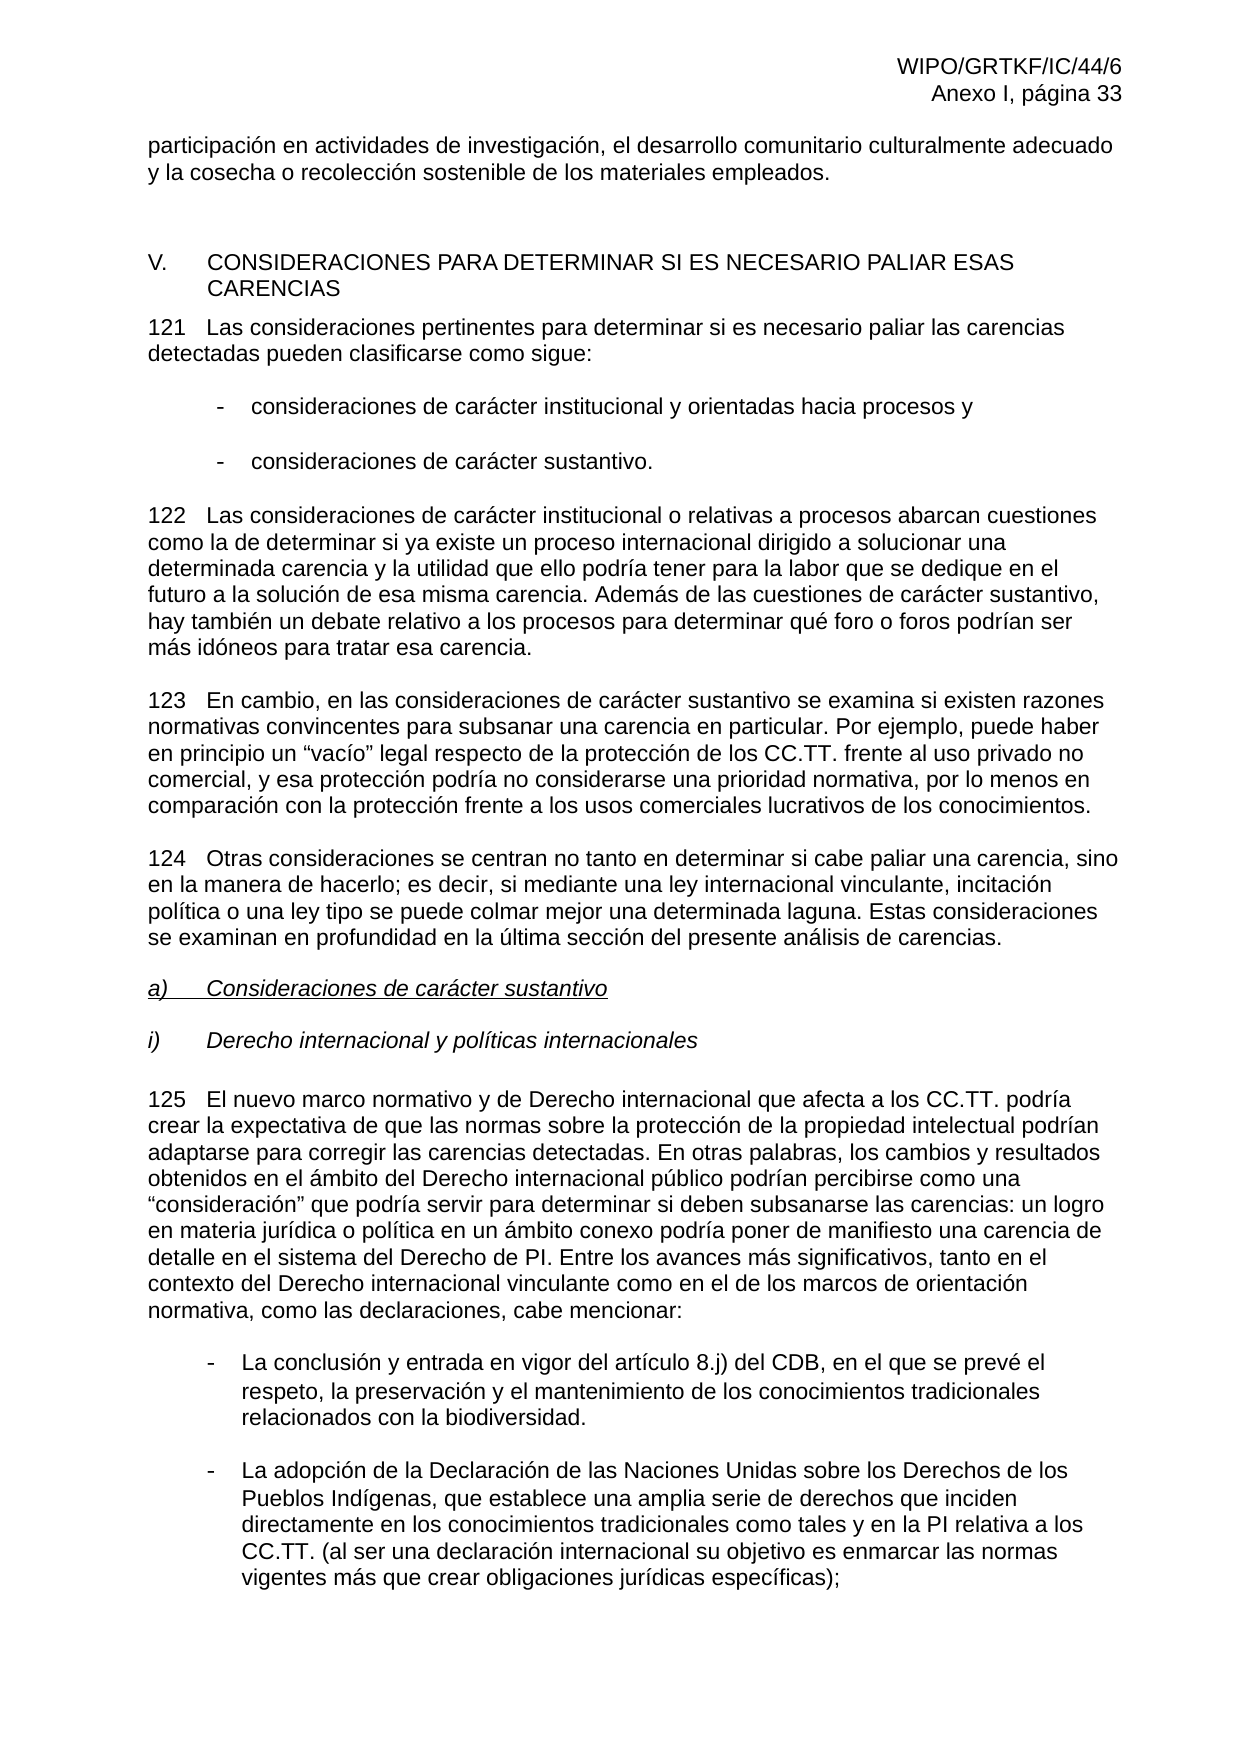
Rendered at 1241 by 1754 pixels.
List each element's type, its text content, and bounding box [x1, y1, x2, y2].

subtitle i) Derecho internacional y políticas internacionales [148, 1027, 1122, 1053]
text Otras consideraciones se centran no tanto en determinar si cabe paliar una carencia, sino en la manera de hacerlo; es decir, si mediante una ley internacional vinculante, incitación política o una ley tipo se puede colmar mejor una determinada laguna. Estas consideraciones se examinan en profundidad en la última sección del presente análisis de carencias. [148, 845, 1122, 950]
list La adopción de la Declaración de las Naciones Unidas sobre los Derechos de los Pueblos Indígenas, que establece una amplia serie de derechos que inciden directamente en los conocimientos tradicionales como tales y en la PI relativa a los CC.TT. (al ser una declaración internacional su objetivo es enmarcar las normas vigentes más que crear obligaciones jurídicas específicas); [204, 1457, 1122, 1590]
list La conclusión y entrada en vigor del artículo 8.j) del CDB, en el que se prevé el respeto, la preservación y el mantenimiento de los conocimientos tradicionales relacionados con la biodiversidad. [204, 1349, 1122, 1430]
list consideraciones de carácter institucional y orientadas hacia procesos y [213, 393, 1122, 421]
list consideraciones de carácter sustantivo. [213, 448, 1122, 476]
subtitle V. CONSIDERACIONES PARA DETERMINAR SI ES NECESARIO PALIAR ESAS CARENCIAS [148, 249, 1122, 301]
text Las consideraciones pertinentes para determinar si es necesario paliar las carencias detectadas pueden clasificarse como sigue: [148, 314, 1122, 367]
subtitle a) Consideraciones de carácter sustantivo [148, 975, 1122, 1002]
text El nuevo marco normativo y de Derecho internacional que afecta a los CC.TT. podría crear la expectativa de que las normas sobre la protección de la propiedad intelectual podrían adaptarse para corregir las carencias detectadas. En otras palabras, los cambios y resultados obtenidos en el ámbito del Derecho internacional público podrían percibirse como una “consideración” que podría servir para determinar si deben subsanarse las carencias: un logro en materia jurídica o política en un ámbito conexo podría poner de manifiesto una carencia de detalle en el sistema del Derecho de PI. Entre los avances más significativos, tanto en el contexto del Derecho internacional vinculante como en el de los marcos de orientación normativa, como las declaraciones, cabe mencionar: [148, 1086, 1122, 1323]
text Las consideraciones de carácter institucional o relativas a procesos abarcan cuestiones como la de determinar si ya existe un proceso internacional dirigido a solucionar una determinada carencia y la utilidad que ello podría tener para la labor que se dedique en el futuro a la solución de esa misma carencia. Además de las cuestiones de carácter sustantivo, hay también un debate relativo a los procesos para determinar qué foro o foros podrían ser más idóneos para tratar esa carencia. [148, 502, 1122, 661]
text En cambio, en las consideraciones de carácter sustantivo se examina si existen razones normativas convincentes para subsanar una carencia en particular. Por ejemplo, puede haber en principio un “vacío” legal respecto de la protección de los CC.TT. frente al uso privado no comercial, y esa protección podría no considerarse una prioridad normativa, por lo menos en comparación con la protección frente a los usos comerciales lucrativos de los conocimientos. [148, 687, 1122, 819]
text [148, 132, 1122, 185]
